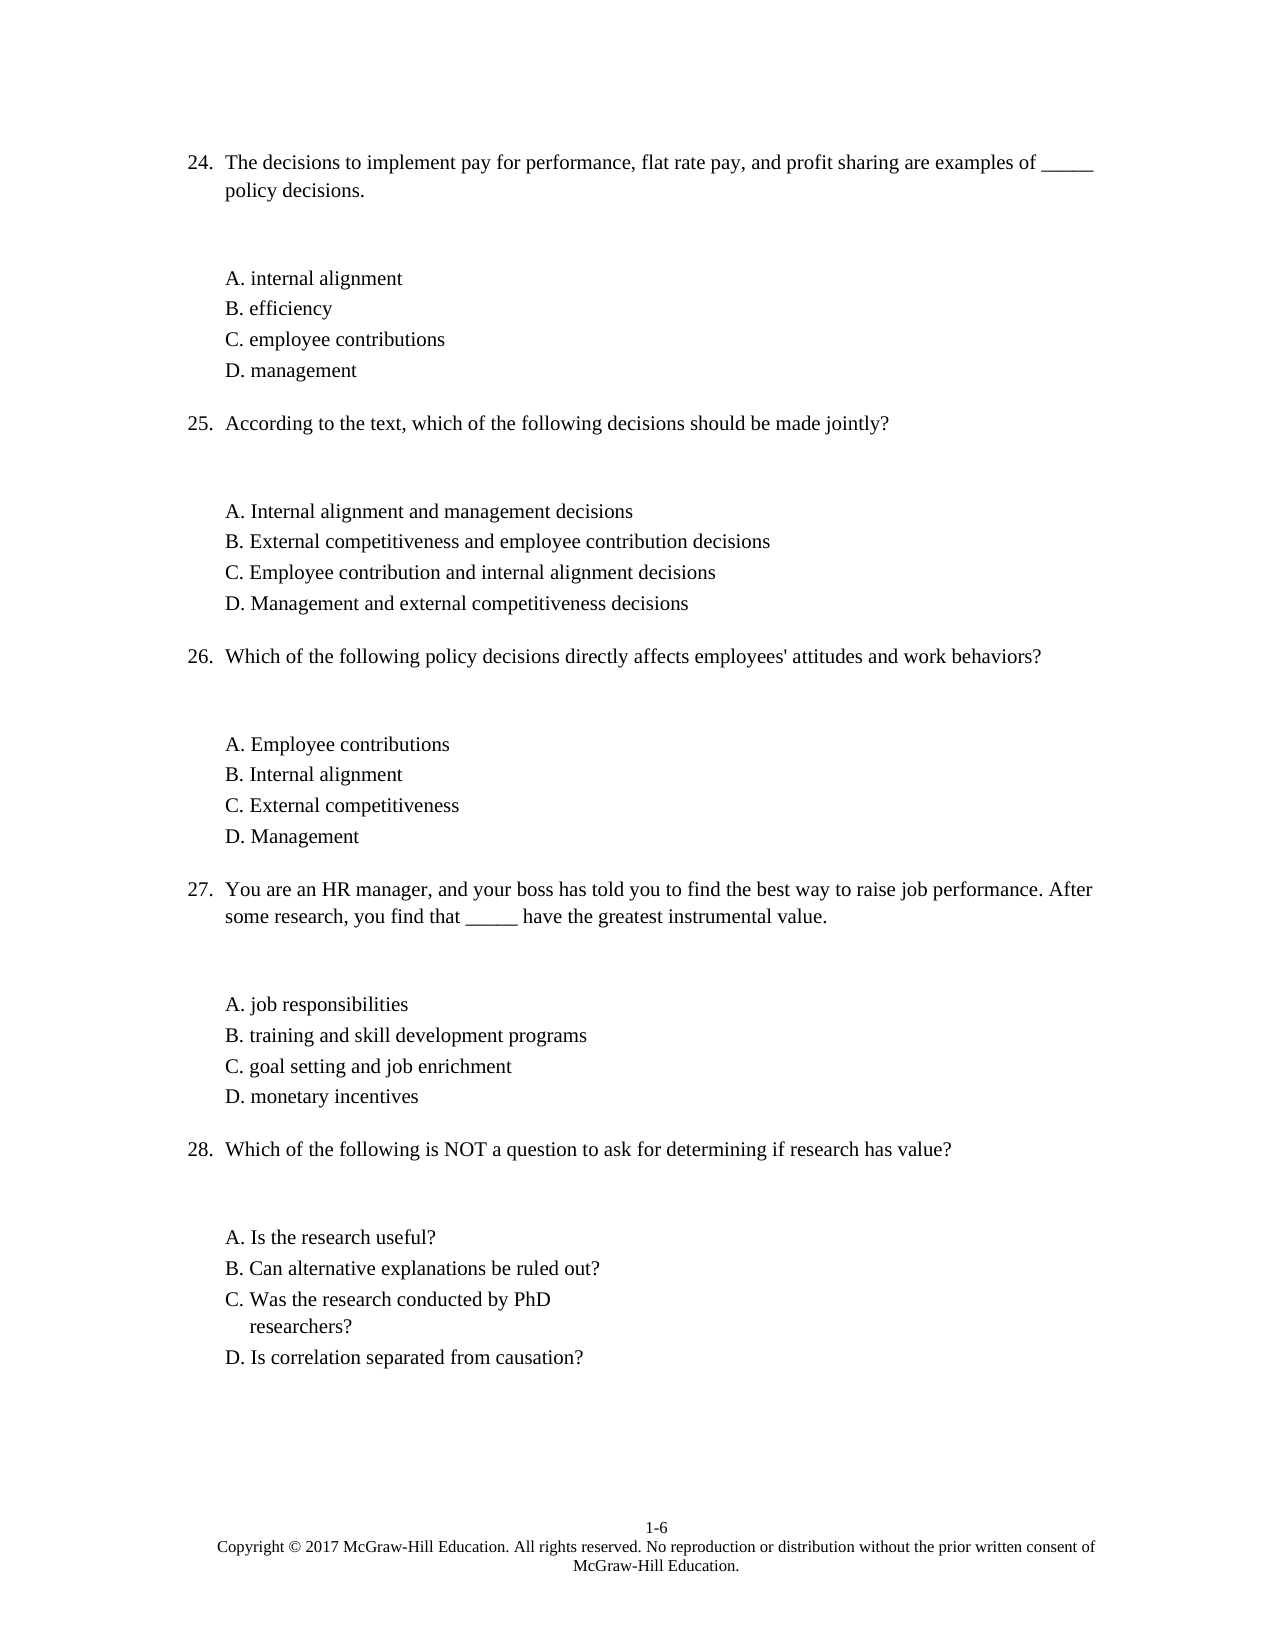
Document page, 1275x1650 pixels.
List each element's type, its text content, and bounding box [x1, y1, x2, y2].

table_header 27. [188, 877, 225, 1112]
table_header 24. [188, 150, 225, 386]
table_header Which of the following is NOT a question to ask for determining if research has value? [225, 1137, 1125, 1373]
table_header 28. [188, 1137, 225, 1373]
table_header 26. [188, 644, 225, 852]
table_header 25. [188, 411, 225, 619]
table_header The decisions to implement pay for performance, flat rate pay, and profit sharing are examples of _____ policy decisions. [225, 150, 1125, 386]
table_header You are an HR manager, and your boss has told you to find the best way to raise job performance. After some research, you find that _____ have the greatest instrumental value. [225, 877, 1125, 1112]
table_header Which of the following policy decisions directly affects employees' attitudes and work behaviors? [225, 644, 1125, 852]
table_header According to the text, which of the following decisions should be made jointly? [225, 411, 1125, 619]
